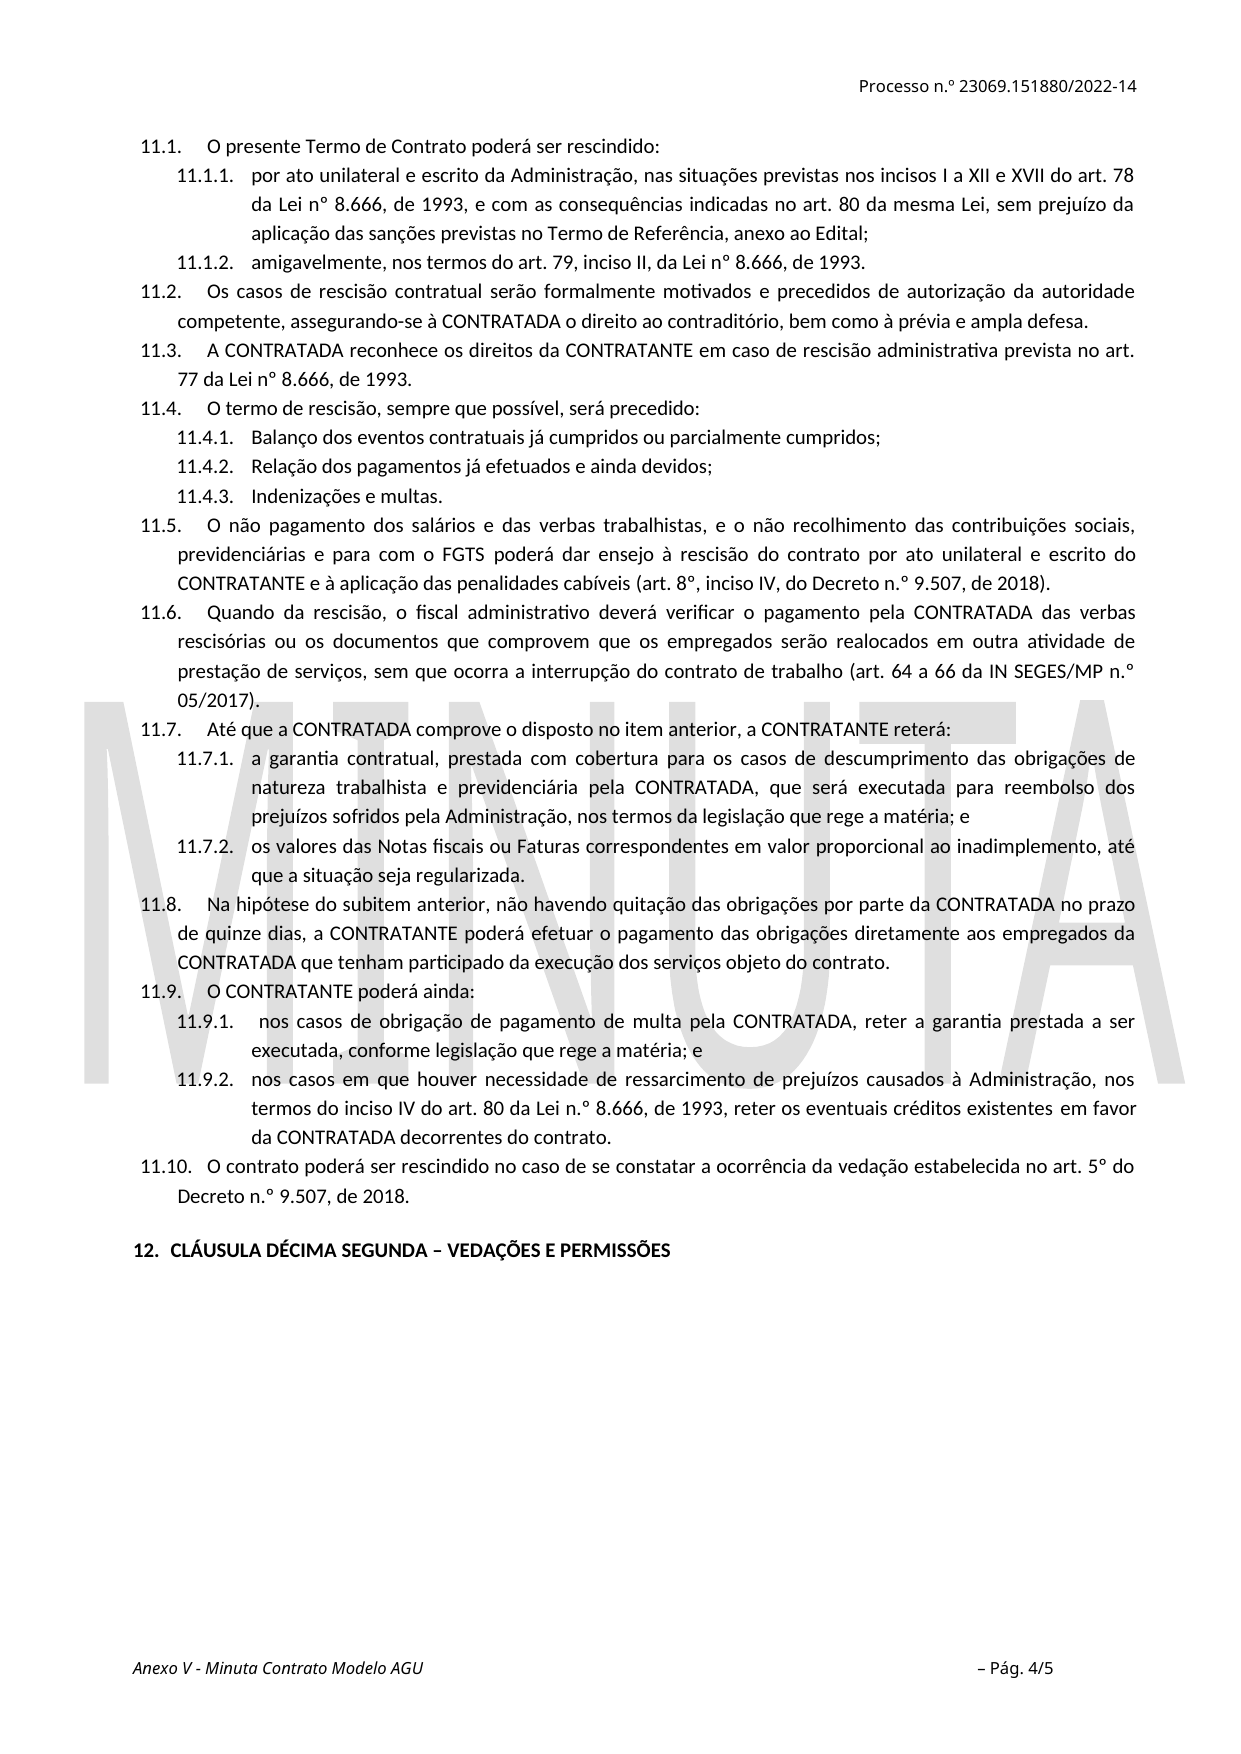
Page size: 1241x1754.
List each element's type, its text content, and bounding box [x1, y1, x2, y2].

list nos casos em que houver necessidade de ressarcimento de prejuízos causados à Administração, nos termos do inciso IV do art. 80 da Lei n.º 8.666, de 1993, reter os eventuais créditos existentes em favor da CONTRATADA decorrentes do contrato. [176, 1066, 1137, 1150]
list Os casos de rescisão contratual serão formalmente motivados e precedidos de autorização da autoridade competente, assegurando-se à CONTRATADA o direito ao contraditório, bem como à prévia e ampla defesa. [140, 279, 1137, 333]
list O contrato poderá ser rescindido no caso de se constatar a ocorrência da vedação estabelecida no art. 5º do Decreto n.º 9.507, de 2018. [140, 1154, 1137, 1208]
list os valores das Notas fiscais ou Faturas correspondentes em valor proporcional ao inadimplemento, até que a situação seja regularizada. [176, 833, 1137, 887]
list Na hipótese do subitem anterior, não havendo quitação das obrigações por parte da CONTRATADA no prazo de quinze dias, a CONTRATANTE poderá efetuar o pagamento das obrigações diretamente aos empregados da CONTRATADA que tenham participado da execução dos serviços objeto do contrato. [140, 891, 1137, 975]
list O CONTRATANTE poderá ainda: [140, 979, 1137, 1004]
list O presente Termo de Contrato poderá ser rescindido: [140, 133, 1137, 158]
list Relação dos pagamentos já efetuados e ainda devidos; [176, 454, 1137, 479]
list O termo de rescisão, sempre que possível, será precedido: [140, 395, 1137, 421]
list CLÁUSULA DÉCIMA SEGUNDA – VEDAÇÕES E PERMISSÕES [133, 1237, 1137, 1262]
list por ato unilateral e escrito da Administração, nas situações previstas nos incisos I a XII e XVII do art. 78 da Lei nº 8.666, de 1993, e com as consequências indicadas no art. 80 da mesma Lei, sem prejuízo da aplicação das sanções previstas no Termo de Referência, anexo ao Edital; [176, 162, 1137, 246]
list Indenizações e multas. [176, 483, 1137, 508]
list O não pagamento dos salários e das verbas trabalhistas, e o não recolhimento das contribuições sociais, previdenciárias e para com o FGTS poderá dar ensejo à rescisão do contrato por ato unilateral e escrito do CONTRATANTE e à aplicação das penalidades cabíveis (art. 8º, inciso IV, do Decreto n.º 9.507, de 2018). [140, 512, 1137, 596]
list Balanço dos eventos contratuais já cumpridos ou parcialmente cumpridos; [176, 424, 1137, 450]
list Quando da rescisão, o fiscal administrativo deverá verificar o pagamento pela CONTRATADA das verbas rescisórias ou os documentos que comprovem que os empregados serão realocados em outra atividade de prestação de serviços, sem que ocorra a interrupção do contrato de trabalho (art. 64 a 66 da IN SEGES/MP n.º 05/2017). [140, 599, 1137, 712]
list a garantia contratual, prestada com cobertura para os casos de descumprimento das obrigações de natureza trabalhista e previdenciária pela CONTRATADA, que será executada para reembolso dos prejuízos sofridos pela Administração, nos termos da legislação que rege a matéria; e [176, 745, 1137, 829]
list A CONTRATADA reconhece os direitos da CONTRATANTE em caso de rescisão administrativa prevista no art. 77 da Lei nº 8.666, de 1993. [140, 337, 1137, 392]
list nos casos de obrigação de pagamento de multa pela CONTRATADA, reter a garantia prestada a ser executada, conforme legislação que rege a matéria; e [176, 1008, 1137, 1062]
list Até que a CONTRATADA comprove o disposto no item anterior, a CONTRATANTE reterá: [140, 716, 1137, 742]
list amigavelmente, nos termos do art. 79, inciso II, da Lei nº 8.666, de 1993. [176, 249, 1137, 275]
